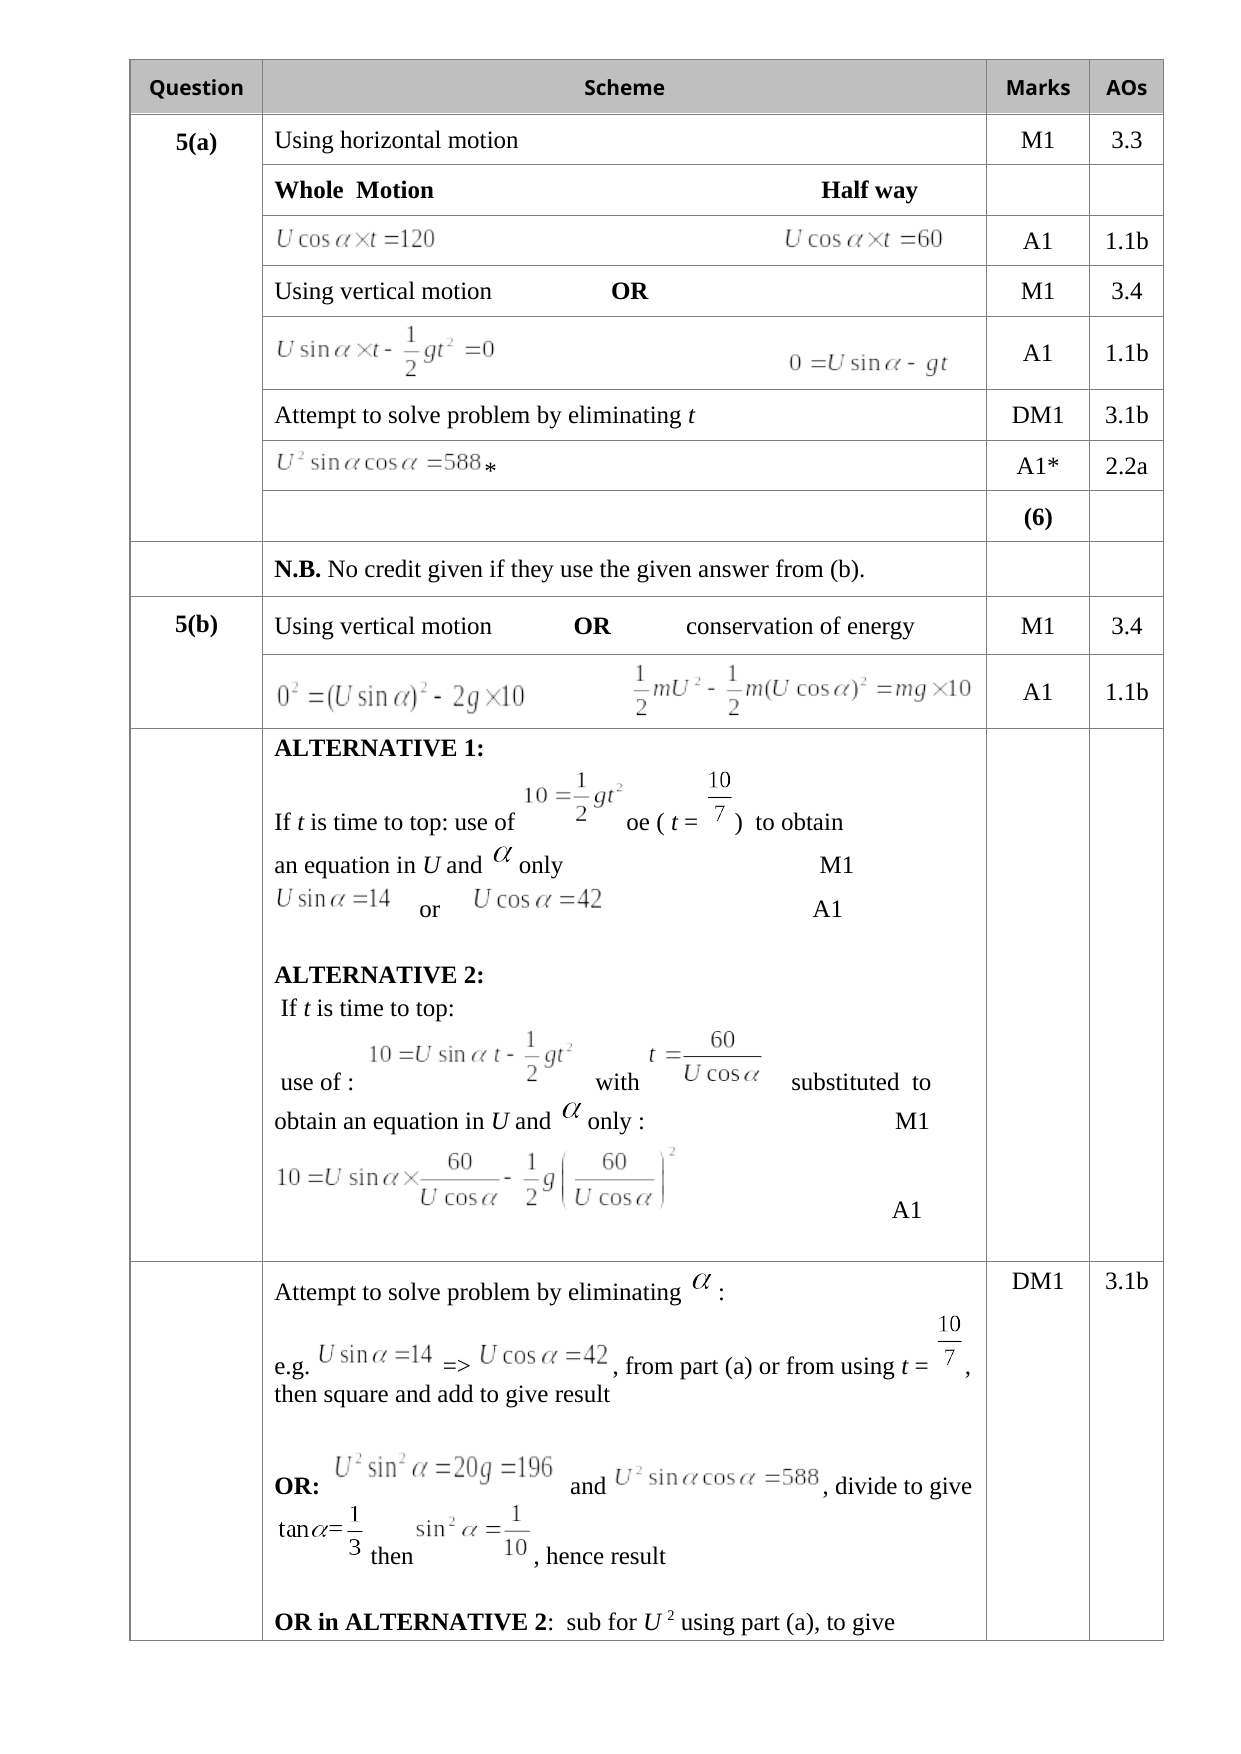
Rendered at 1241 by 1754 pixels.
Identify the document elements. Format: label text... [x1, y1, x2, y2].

table_cell 2.2a [1090, 441, 1163, 490]
table_cell M1 [987, 266, 1089, 316]
table_header Scheme [263, 60, 986, 113]
table_cell ALTERNATIVE 1: If t is time to top: use of oe ( t = ) to obtain an equation in U and only M1 or A1 ALTERNATIVE 2: If t is time to top: use of : with substituted to obtain an equation in U and only : M1 A1 [263, 729, 986, 1261]
table_cell 1.1b [1090, 655, 1163, 728]
table_cell A1 [987, 317, 1089, 389]
table_cell [987, 729, 1089, 1261]
table_cell [263, 317, 986, 389]
table_cell Attempt to solve problem by eliminating t [263, 390, 986, 440]
table_cell 3.1b [1090, 390, 1163, 440]
table_header Marks [987, 60, 1089, 113]
table_cell DM1 [987, 1262, 1089, 1639]
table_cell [263, 1262, 986, 1639]
table_cell 1.1b [1090, 317, 1163, 389]
table_cell 5(a) [131, 115, 262, 541]
table_cell A1 [987, 655, 1089, 728]
table_cell M1 [987, 597, 1089, 654]
table_cell Using vertical motion OR [263, 266, 986, 316]
table_cell 5(b) [131, 597, 262, 728]
table_cell (6) [987, 491, 1089, 541]
table_cell [263, 216, 986, 265]
table_cell Whole Motion Half way [263, 165, 986, 214]
table_header Question [131, 60, 262, 113]
table_cell [1090, 729, 1163, 1261]
table_cell [987, 165, 1089, 214]
table_cell A1 [987, 216, 1089, 265]
table_cell 3.4 [1090, 266, 1163, 316]
table_cell Using horizontal motion [263, 115, 986, 164]
table_cell 3.4 [1090, 597, 1163, 654]
table_cell 3.1b [1090, 1262, 1163, 1639]
table_cell * [263, 441, 986, 490]
table_cell A1* [987, 441, 1089, 490]
table_cell M1 [987, 115, 1089, 164]
table_cell N.B. No credit given if they use the given answer from (b). [263, 542, 986, 596]
table_cell [131, 1262, 262, 1639]
table_cell [1090, 491, 1163, 541]
table_cell Using vertical motion OR conservation of energy [263, 597, 986, 654]
table_cell [131, 729, 262, 1261]
table_cell [987, 542, 1089, 596]
table_cell [1090, 542, 1163, 596]
table_cell [131, 542, 262, 596]
table_cell DM1 [987, 390, 1089, 440]
table_cell [263, 655, 986, 728]
table_cell [263, 491, 986, 541]
table_cell [1090, 165, 1163, 214]
table_cell 1.1b [1090, 216, 1163, 265]
table_cell 3.3 [1090, 115, 1163, 164]
table_header AOs [1090, 60, 1163, 113]
